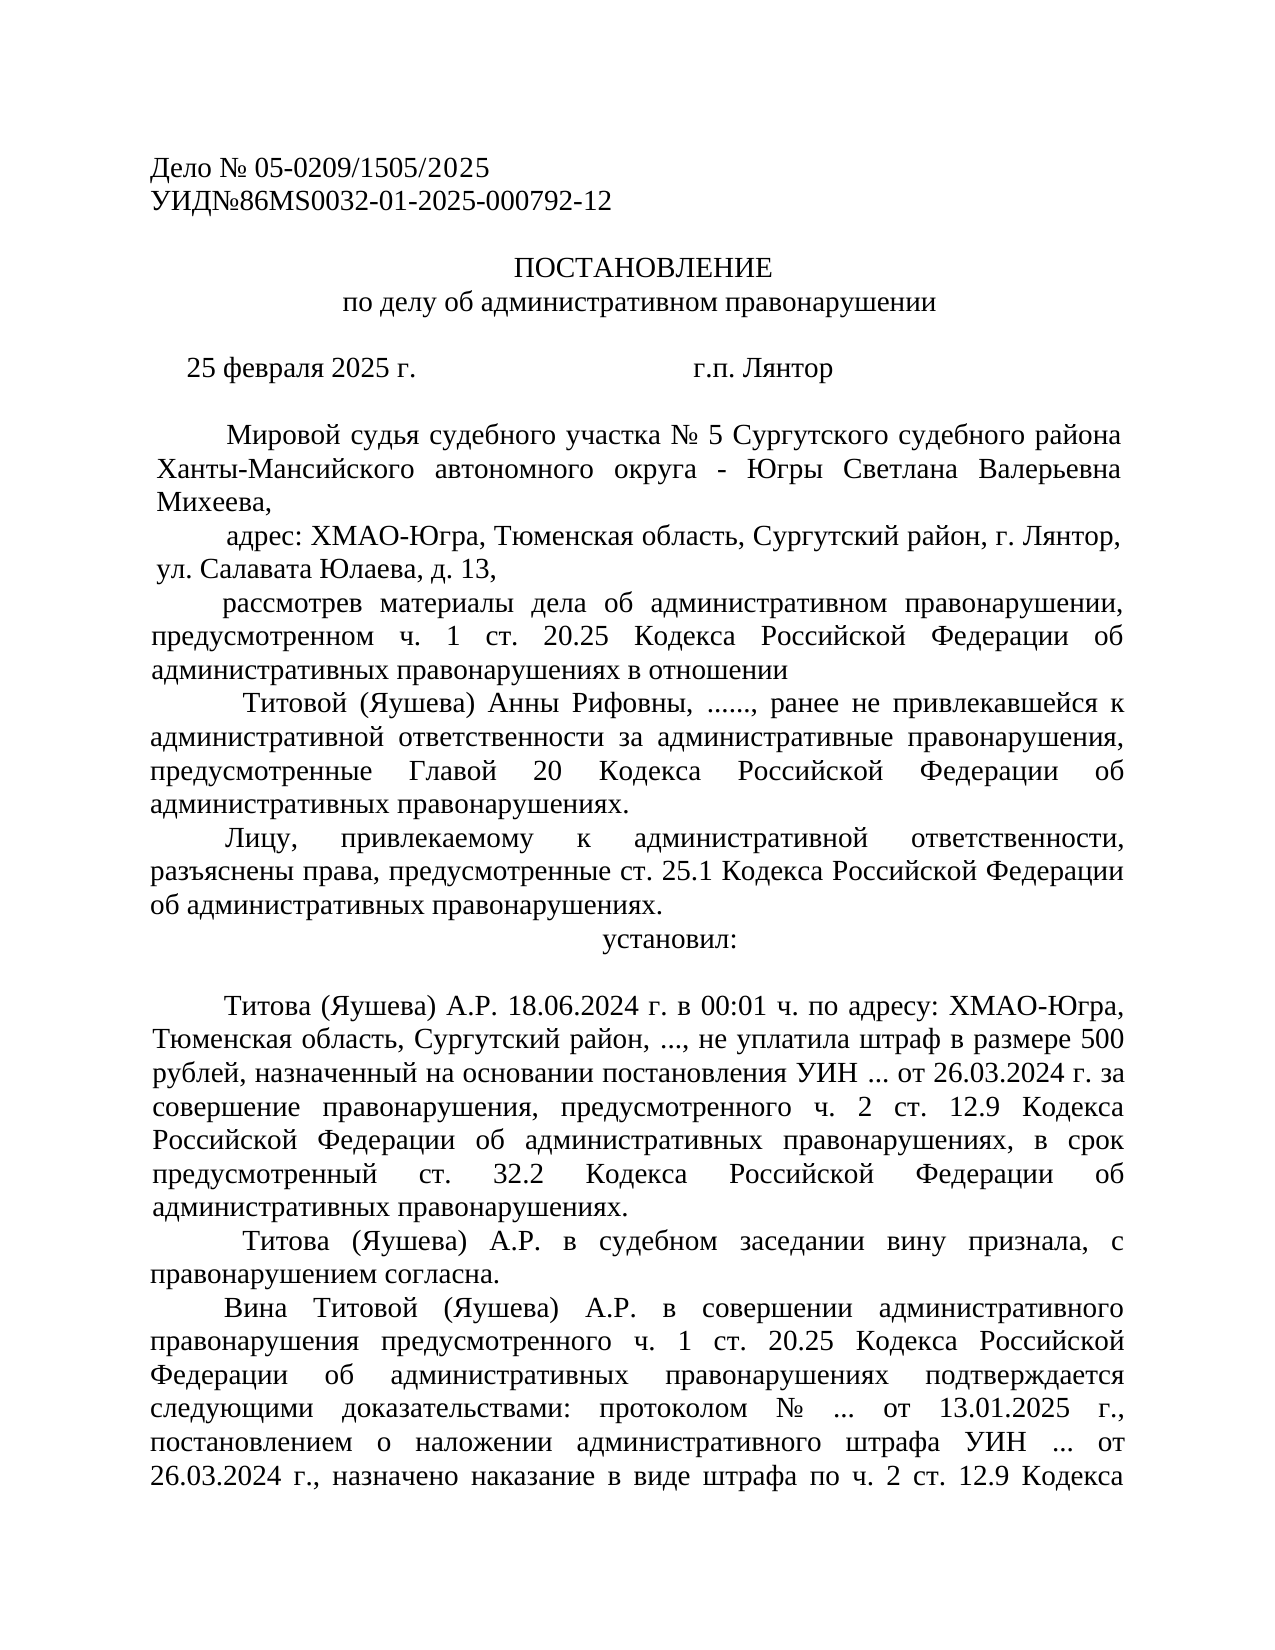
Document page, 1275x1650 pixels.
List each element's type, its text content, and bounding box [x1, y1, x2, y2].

text Титовой (Яушева) Анны Рифовны, ......, ранее не привлекавшейся к административной ответственности за административные правонарушения, предусмотренные Главой 20 Кодекса Российской Федерации об административных правонарушениях. [150, 686, 1125, 820]
text адрес: ХМАО-Югра, Тюменская область, Сургутский район, г. Лянтор, ул. Салавата Юлаева, д. 13, [156, 518, 1122, 585]
text 25 февраля 2025 г. г.п. Лянтор [150, 350, 1073, 384]
text рассмотрев материалы дела об административном правонарушении, предусмотренном ч. 1 ст. 20.25 Кодекса Российской Федерации об административных правонарушениях в отношении [151, 585, 1124, 686]
text ПОСТАНОВЛЕНИЕ по делу об административном правонарушении [233, 250, 1073, 350]
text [150, 1290, 1125, 1491]
text УИД№86MS0032-01-2025-000792-12 [150, 183, 1125, 217]
text Мировой судья судебного участка № 5 Сургутского судебного района Ханты-Мансийского автономного округа - Югры Светлана Валерьевна Михеева, [156, 417, 1122, 518]
text установил: [602, 921, 1125, 955]
text Дело № 05-0209/1505/2025 [150, 150, 1125, 183]
text Лицу, привлекаемому к административной ответственности, разъяснены права, предусмотренные ст. 25.1 Кодекса Российской Федерации об административных правонарушениях. [150, 820, 1125, 920]
text Титова (Яушева) А.Р. в судебном заседании вину признала, с правонарушением согласна. [150, 1223, 1125, 1290]
text Титова (Яушева) А.Р. 18.06.2024 г. в 00:01 ч. по адресу: ХМАО-Югра, Тюменская область, Сургутский район, ..., не уплатила штраф в размере 500 рублей, назначенный на основании постановления УИН ... от 26.03.2024 г. за совершение правонарушения, предусмотренного ч. 2 ст. 12.9 Кодекса Российской Федерации об административных правонарушениях, в срок предусмотренный ст. 32.2 Кодекса Российской Федерации об административных правонарушениях. [152, 988, 1125, 1223]
